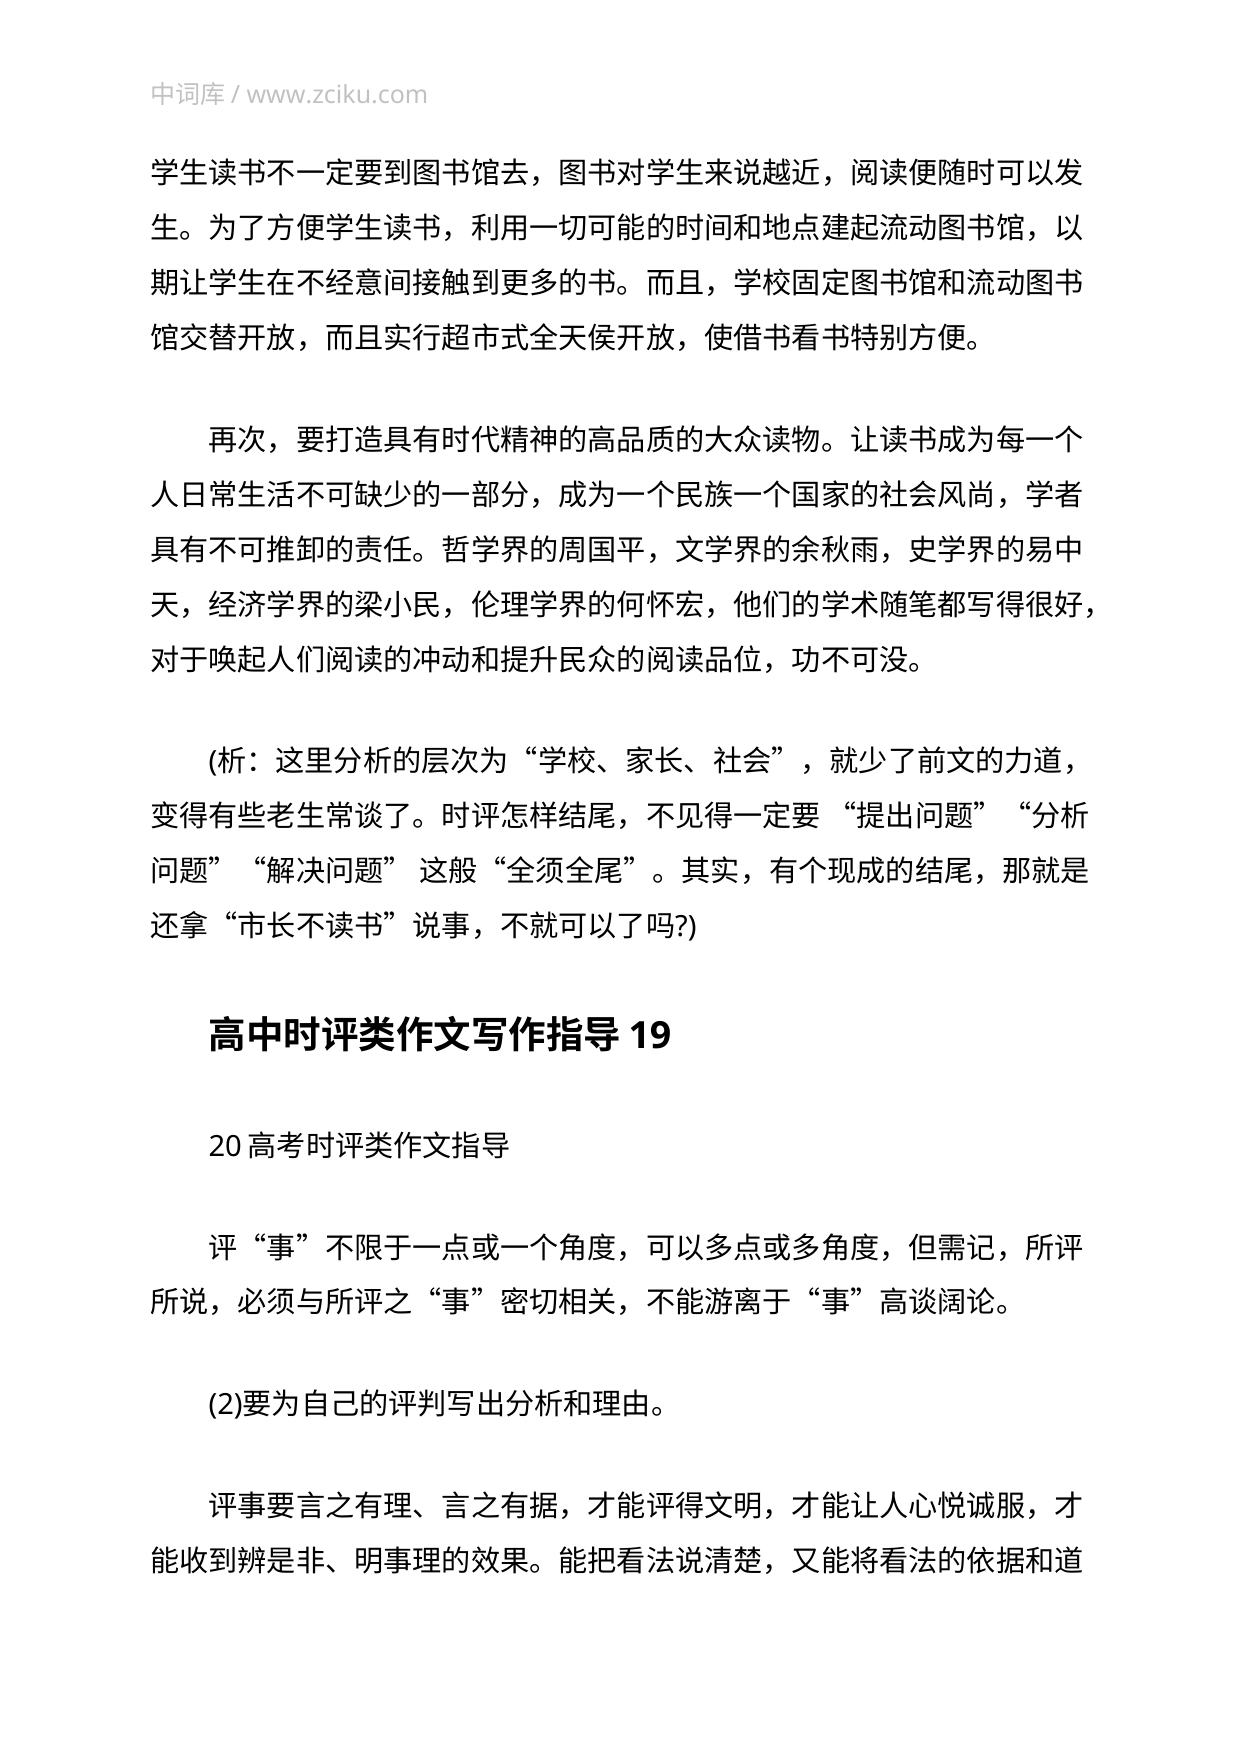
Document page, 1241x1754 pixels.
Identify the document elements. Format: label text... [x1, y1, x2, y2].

text 再次，要打造具有时代精神的高品质的大众读物。让读书成为每一个人日常生活不可缺少的一部分，成为一个民族一个国家的社会风尚，学者具有不可推卸的责任。哲学界的周国平，文学界的余秋雨，史学界的易中天，经济学界的梁小民，伦理学界的何怀宏，他们的学术随笔都写得很好，对于唤起人们阅读的冲动和提升民众的阅读品位，功不可没。 [150, 416, 1090, 678]
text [150, 1483, 1090, 1580]
text (2)要为自己的评判写出分析和理由。 [150, 1381, 1090, 1423]
text 评“事”不限于一点或一个角度，可以多点或多角度，但需记，所评所说，必须与所评之“事”密切相关，不能游离于“事”高谈阔论。 [150, 1224, 1090, 1321]
text (析：这里分析的层次为“学校、家长、社会”，就少了前文的力道，变得有些老生常谈了。时评怎样结尾，不见得一定要 “提出问题”“分析问题”“解决问题” 这般“全须全尾”。其实，有个现成的结尾，那就是还拿“市长不读书”说事，不就可以了吗?) [150, 738, 1090, 945]
text 高中时评类作文写作指导19 [150, 1004, 1090, 1059]
text 20高考时评类作文指导 [150, 1122, 1090, 1164]
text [150, 150, 1090, 357]
